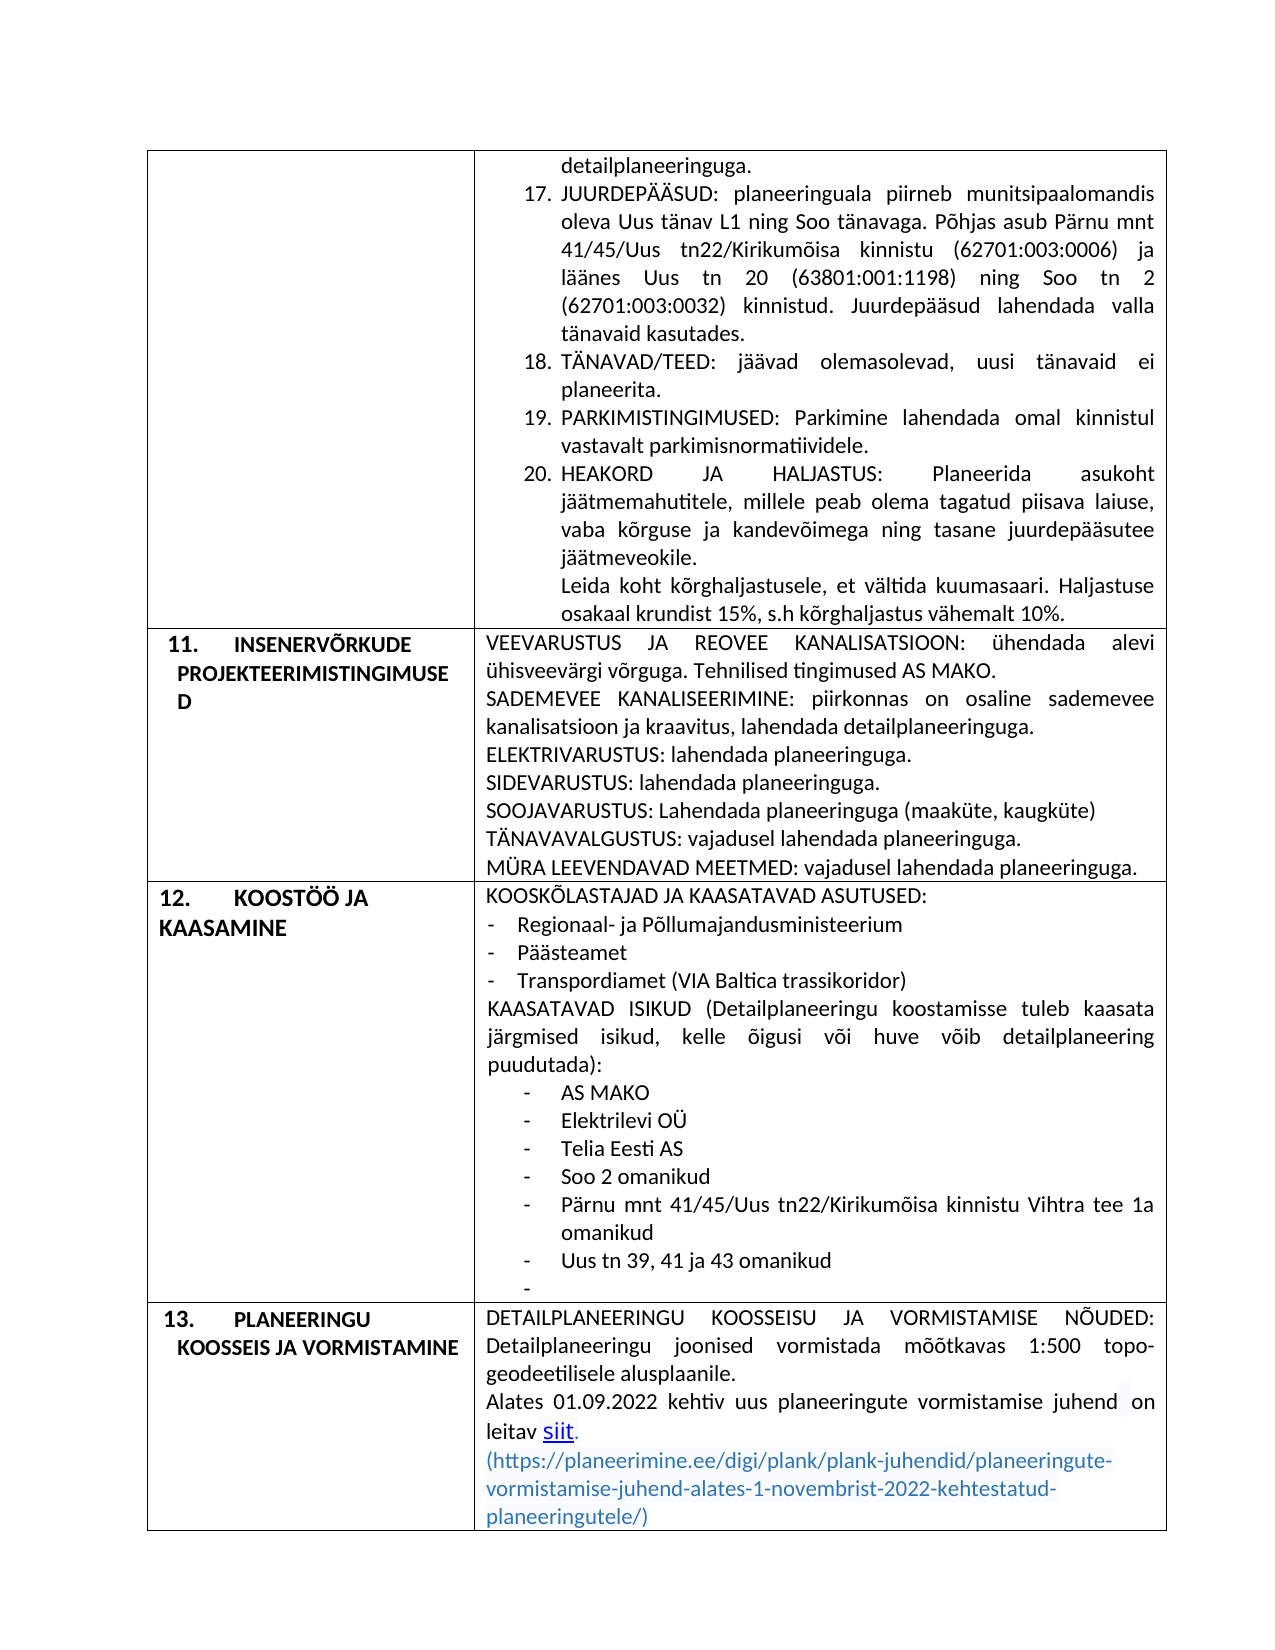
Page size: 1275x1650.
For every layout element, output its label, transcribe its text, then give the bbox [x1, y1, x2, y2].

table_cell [475, 1303, 1166, 1530]
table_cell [148, 1303, 474, 1530]
table_cell KOOSTÖÖ JA KAASAMINE [148, 882, 474, 1302]
table_cell VEEVARUSTUS JA REOVEE KANALISATSIOON: ühendada alevi ühisveevärgi võrguga. Tehnilised tingimused AS MAKO. SADEMEVEE KANALISEERIMINE: piirkonnas on osaline sademevee kanalisatsioon ja kraavitus, lahendada detailplaneeringuga. ELEKTRIVARUSTUS: lahendada planeeringuga. SIDEVARUSTUS: lahendada planeeringuga. SOOJAVARUSTUS: Lahendada planeeringuga (maaküte, kaugküte) TÄNAVAVALGUSTUS: vajadusel lahendada planeeringuga. MÜRA LEEVENDAVAD MEETMED: vajadusel lahendada planeeringuga. [475, 629, 1166, 881]
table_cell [475, 151, 1166, 627]
table_cell INSENERVÕRKUDE PROJEKTEERIMISTINGIMUSED [148, 629, 474, 881]
table_cell KOOSKÕLASTAJAD JA KAASATAVAD ASUTUSED: Regionaal- ja Põllumajandusministeerium Päästeamet Transpordiamet (VIA Baltica trassikoridor) KAASATAVAD ISIKUD (Detailplaneeringu koostamisse tuleb kaasata järgmised isikud, kelle õigusi või huve võib detailplaneering puudutada): AS MAKO Elektrilevi OÜ Telia Eesti AS Soo 2 omanikud Pärnu mnt 41/45/Uus tn22/Kirikumõisa kinnistu Vihtra tee 1a omanikud Uus tn 39, 41 ja 43 omanikud [475, 882, 1166, 1302]
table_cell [148, 151, 474, 627]
